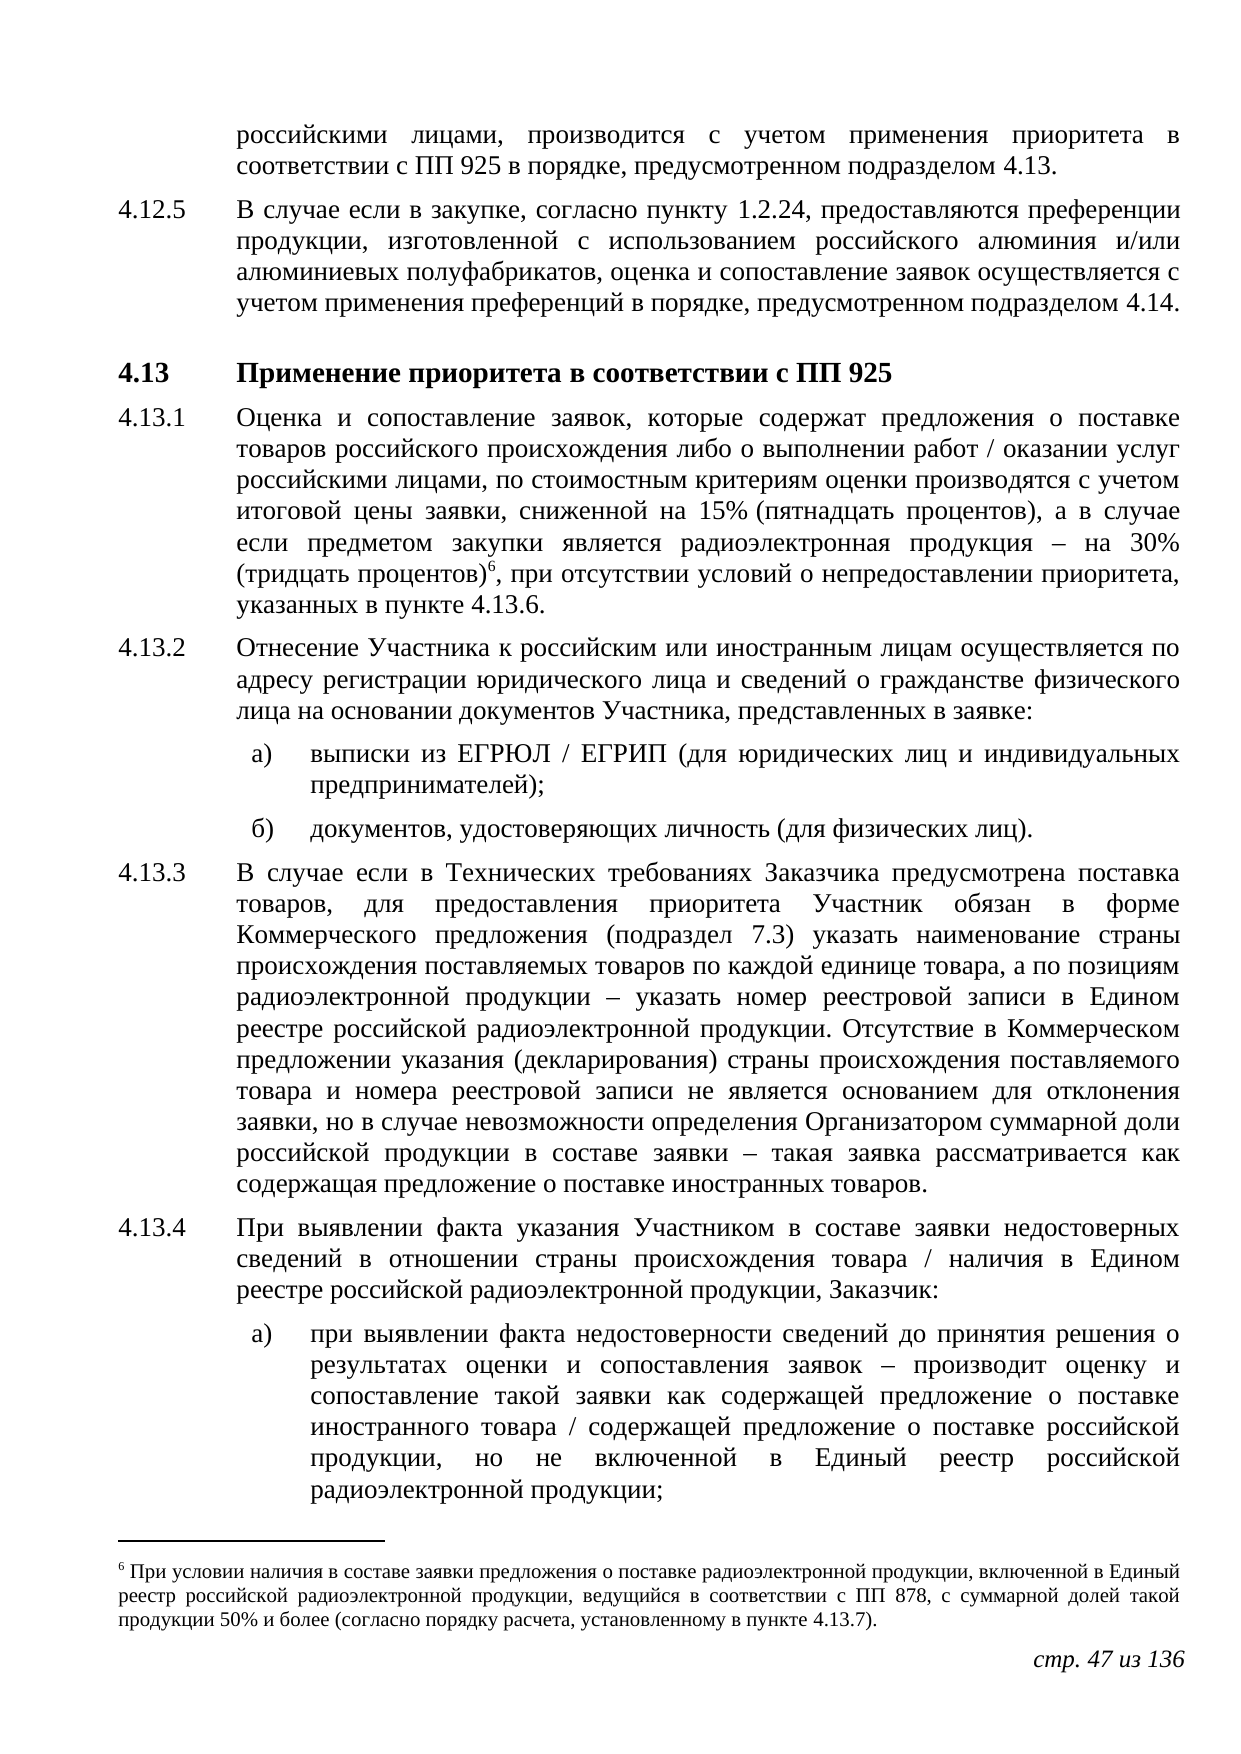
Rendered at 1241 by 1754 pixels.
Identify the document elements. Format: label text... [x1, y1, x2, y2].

text Оценка и сопоставление заявок, которые содержат предложения о поставке товаров российского происхождения либо о выполнении работ / оказании услуг российскими лицами, по стоимостным критериям оценки производятся с учетом итоговой цены заявки, сниженной на 15% (пятнадцать процентов), а в случае если предметом закупки является радиоэлектронная продукция – на 30% (тридцать процентов), при отсутствии условий о непредоставлении приоритета, указанных в пункте 4.13.6. [118, 401, 1181, 619]
text документов, удостоверяющих личность (для физических лиц). [251, 812, 1181, 843]
text В случае если в закупке, согласно пункту 1.2.24, предоставляются преференции продукции, изготовленной с использованием российского алюминия и/или алюминиевых полуфабрикатов, оценка и сопоставление заявок осуществляется с учетом применения преференций в порядке, предусмотренном подразделом 4.14. [118, 193, 1181, 317]
text при выявлении факта недостоверности сведений до принятия решения о результатах оценки и сопоставления заявок – производит оценку и сопоставление такой заявки как содержащей предложение о поставке иностранного товара / содержащей предложение о поставке российской продукции, но не включенной в Единый реестр российской радиоэлектронной продукции; [251, 1317, 1181, 1504]
text В случае если в Технических требованиях Заказчика предусмотрена поставка товаров, для предоставления приоритета Участник обязан в форме Коммерческого предложения (подраздел 7.3) указать наименование страны происхождения поставляемых товаров по каждой единице товара, а по позициям радиоэлектронной продукции – указать номер реестровой записи в Едином реестре российской радиоэлектронной продукции. Отсутствие в Коммерческом предложении указания (декларирования) страны происхождения поставляемого товара и номера реестровой записи не является основанием для отклонения заявки, но в случае невозможности определения Организатором суммарной доли российской продукции в составе заявки – такая заявка рассматривается как содержащая предложение о поставке иностранных товаров. [118, 856, 1181, 1198]
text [118, 118, 1181, 180]
subtitle Применение приоритета в соответствии с ПП 925 [118, 355, 1181, 388]
text При выявлении факта указания Участником в составе заявки недостоверных сведений в отношении страны происхождения товара / наличия в Едином реестре российской радиоэлектронной продукции, Заказчик: [118, 1211, 1181, 1304]
text выписки из ЕГРЮЛ / ЕГРИП (для юридических лиц и индивидуальных предпринимателей); [251, 737, 1181, 800]
text Отнесение Участника к российским или иностранным лицам осуществляется по адресу регистрации юридического лица и сведений о гражданстве физического лица на основании документов Участника, представленных в заявке: [118, 632, 1181, 725]
